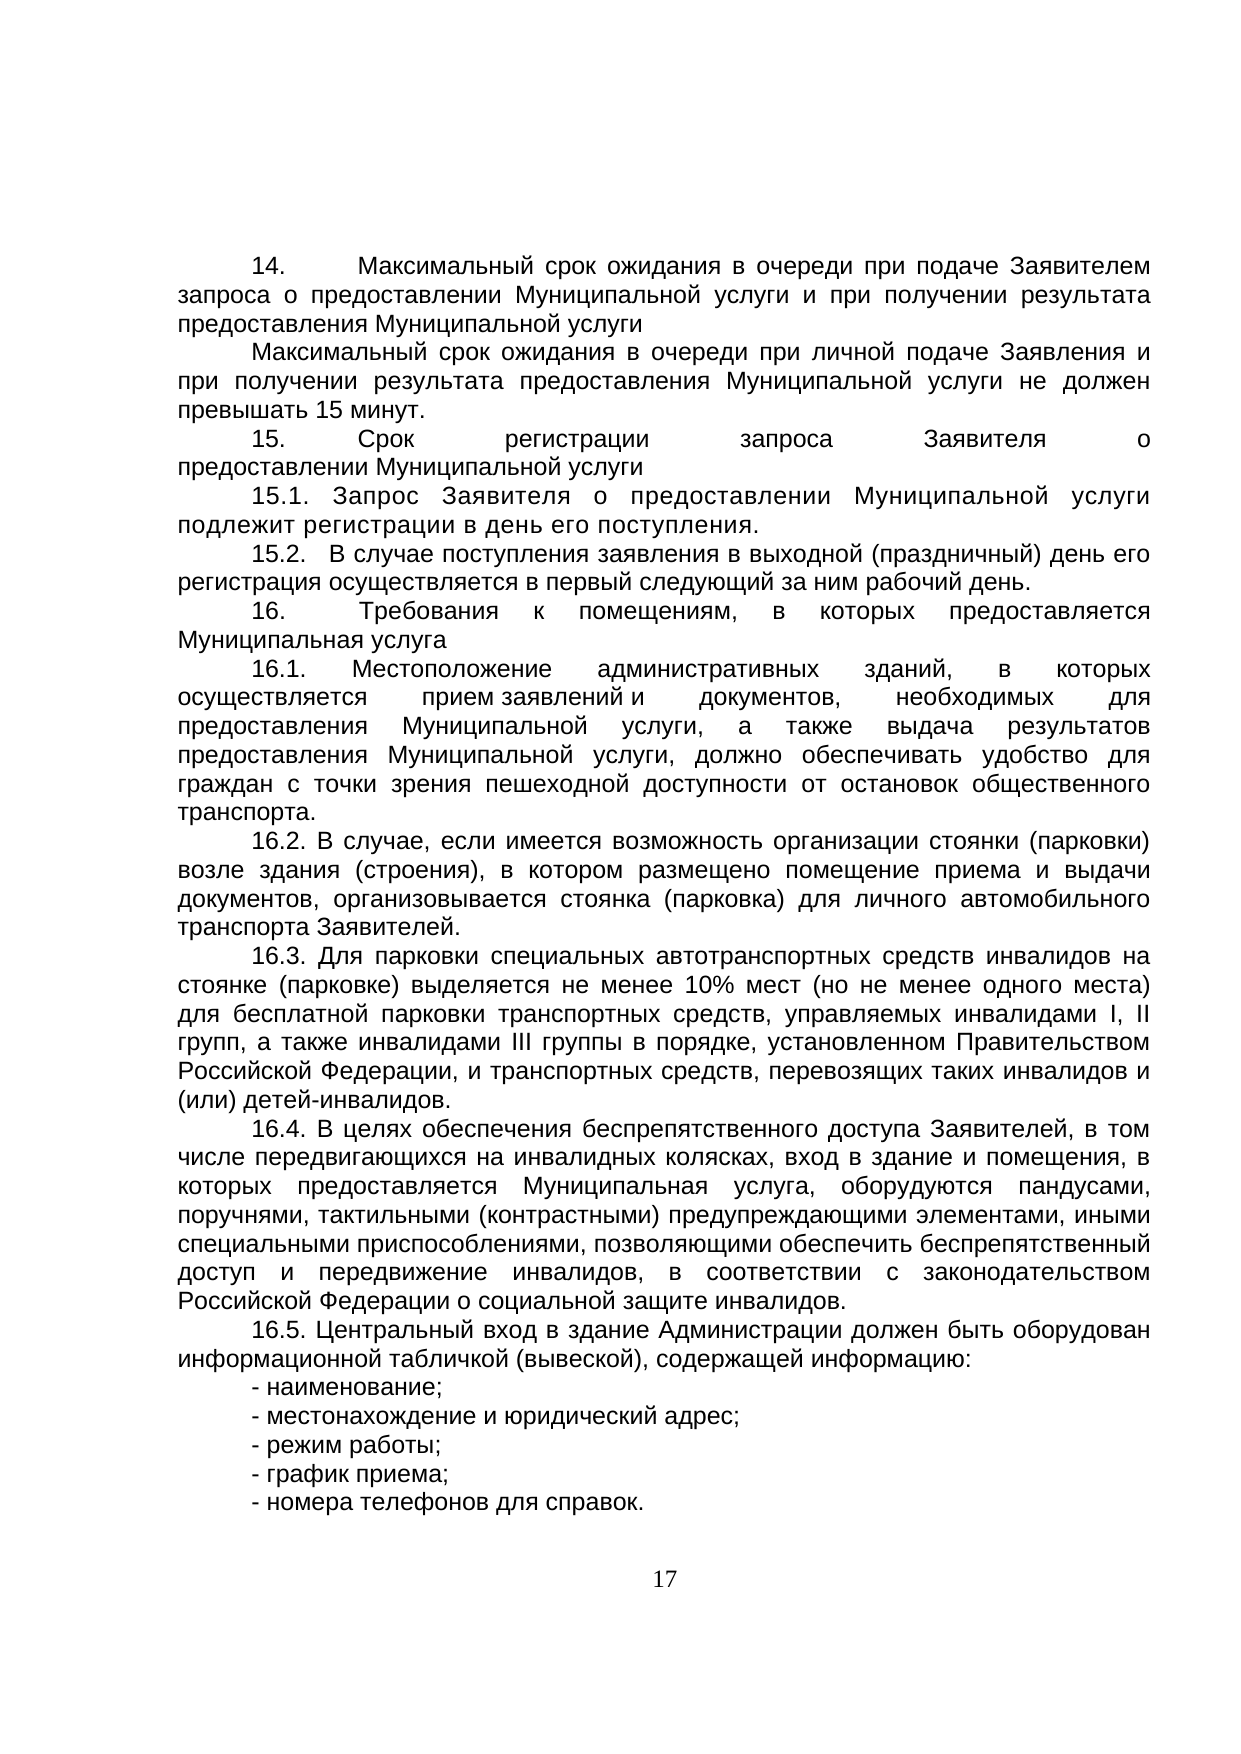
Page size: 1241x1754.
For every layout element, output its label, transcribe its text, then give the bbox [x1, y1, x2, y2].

text Максимальный срок ожидания в очереди при личной подаче Заявления и при получении результата предоставления Муниципальной услуги не должен превышать 15 минут. [177, 337, 1152, 423]
list Максимальный срок ожидания в очереди при подаче Заявителем запроса о предоставлении Муниципальной услуги и при получении результата предоставления Муниципальной услуги [177, 251, 1152, 337]
text - местонахождение и юридический адрес; [177, 1401, 1152, 1430]
text - номера телефонов для справок. [177, 1487, 1152, 1516]
text - режим работы; [177, 1430, 1152, 1458]
list Требования к помещениям, в которых предоставляется Муниципальная услуга [177, 596, 1152, 653]
text - график приема; [177, 1458, 1152, 1487]
text - наименование; [177, 1372, 1152, 1401]
text 15.1. Запрос Заявителя о предоставлении Муниципальной услуги подлежит регистрации в день его поступления. [177, 481, 1152, 538]
list Срок регистрации запроса Заявителя о предоставлении Муниципальной услуги [177, 423, 1152, 481]
text 16.1. Местоположение административных зданий, в которых осуществляется прием заявлений и документов, необходимых для предоставления Муниципальной услуги, а также выдача результатов предоставления Муниципальной услуги, должно обеспечивать удобство для граждан с точки зрения пешеходной доступности от остановок общественного транспорта. [177, 653, 1152, 826]
text 16.2. В случае, если имеется возможность организации стоянки (парковки) возле здания (строения), в котором размещено помещение приема и выдачи документов, организовывается стоянка (парковка) для личного автомобильного транспорта Заявителей. [177, 826, 1152, 941]
text 16.4. В целях обеспечения беспрепятственного доступа Заявителей, в том числе передвигающихся на инвалидных колясках, вход в здание и помещения, в которых предоставляется Муниципальная услуга, оборудуются пандусами, поручнями, тактильными (контрастными) предупреждающими элементами, иными специальными приспособлениями, позволяющими обеспечить беспрепятственный доступ и передвижение инвалидов, в соответствии с законодательством Российской Федерации о социальной защите инвалидов. [177, 1113, 1152, 1315]
text 15.2. В случае поступления заявления в выходной (праздничный) день его регистрация осуществляется в первый следующий за ним рабочий день. [177, 538, 1152, 596]
text 16.5. Центральный вход в здание Администрации должен быть оборудован информационной табличкой (вывеской), содержащей информацию: [177, 1315, 1152, 1372]
text 16.3. Для парковки специальных автотранспортных средств инвалидов на стоянке (парковке) выделяется не менее 10% мест (но не менее одного места) для бесплатной парковки транспортных средств, управляемых инвалидами I, II групп, а также инвалидами III группы в порядке, установленном Правительством Российской Федерации, и транспортных средств, перевозящих таких инвалидов и (или) детей-инвалидов. [177, 941, 1152, 1113]
